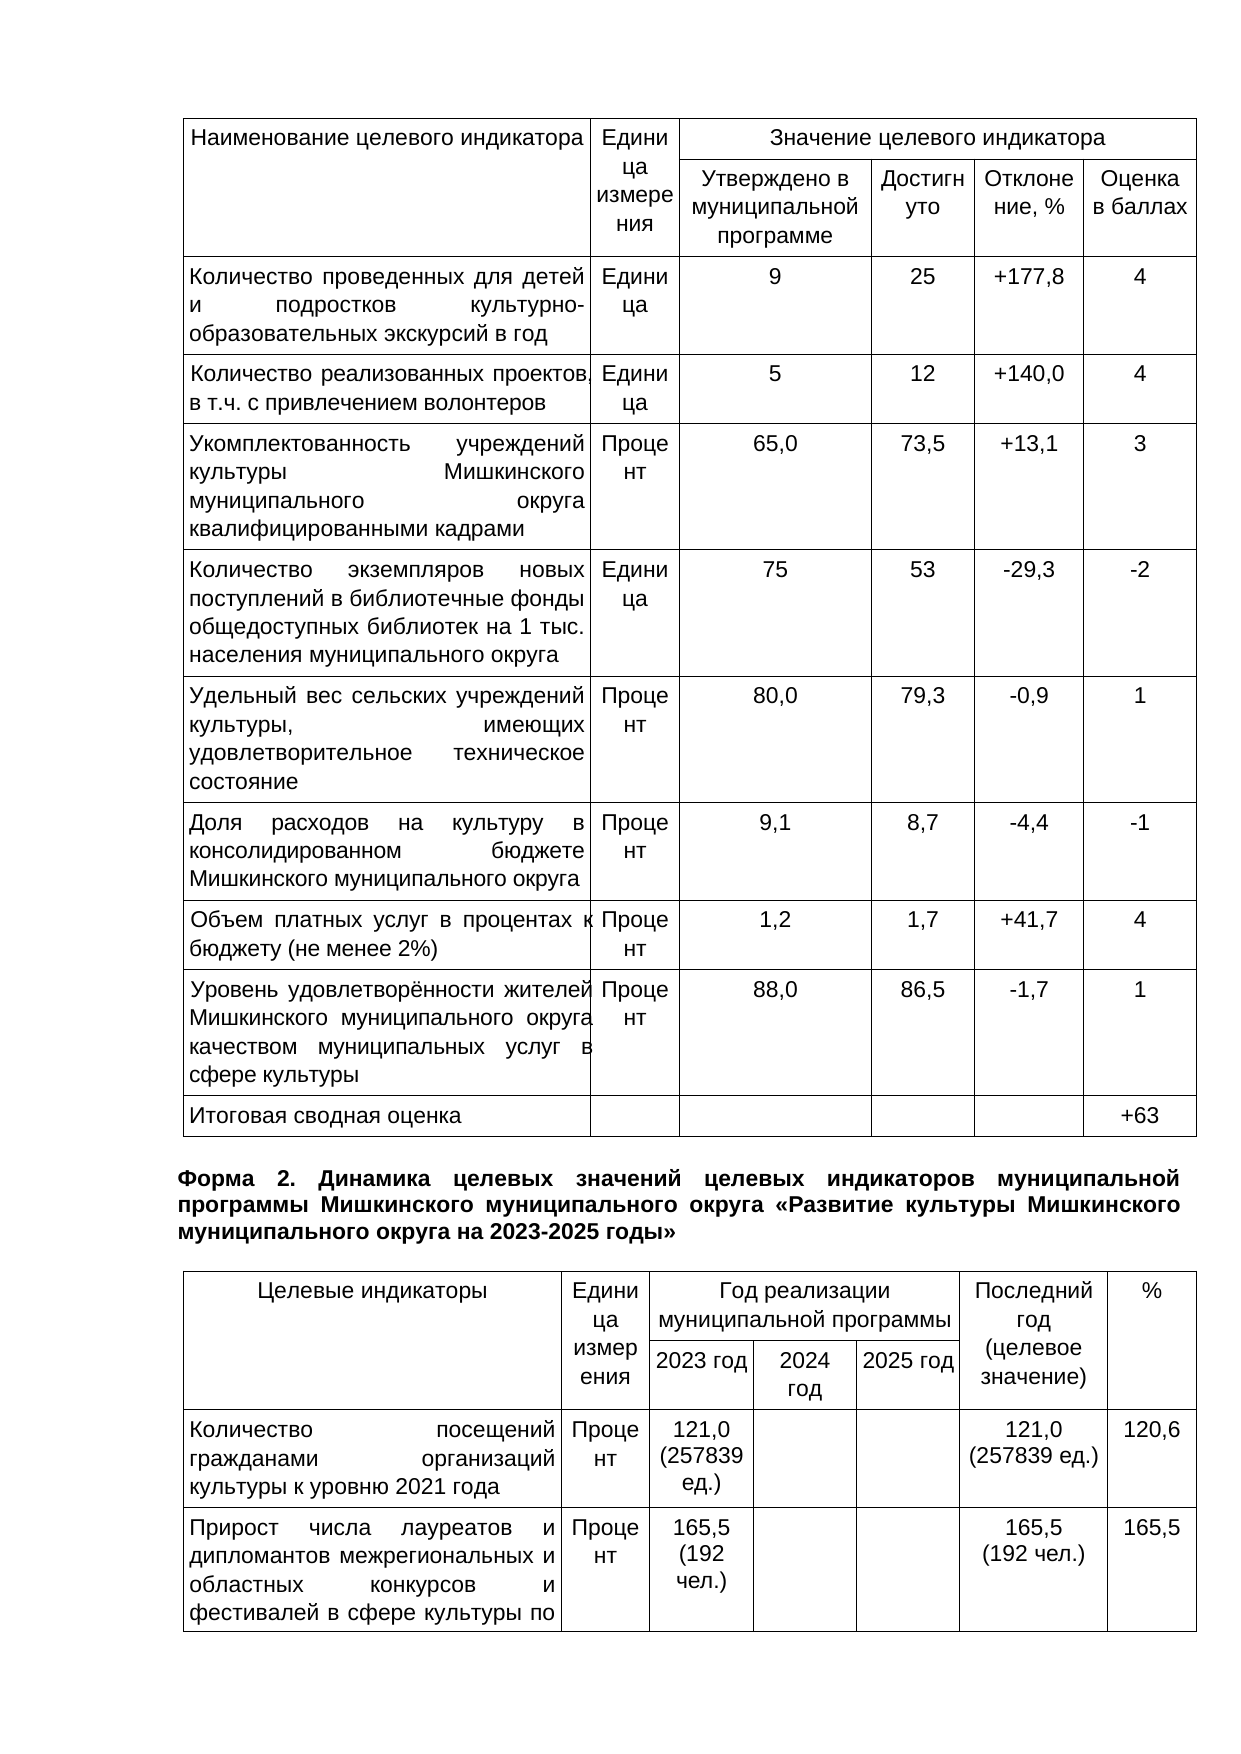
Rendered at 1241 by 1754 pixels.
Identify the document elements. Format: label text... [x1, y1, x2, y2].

table_cell +177,8 [975, 257, 1083, 354]
table_cell 25 [872, 257, 974, 354]
table_cell Процент [591, 970, 679, 1095]
table_cell 75 [680, 550, 871, 676]
table_header Наименование целевого индикатора [184, 119, 590, 256]
table_cell 80,0 [680, 677, 871, 802]
table_header Год реализации муниципальной программы [650, 1272, 959, 1340]
table_cell Единица [591, 257, 679, 354]
table_header % [1108, 1272, 1196, 1409]
table_cell Количество экземпляров новых поступлений в библиотечные фонды общедоступных библиотек на 1 тыс. населения муниципального округа [184, 550, 590, 676]
table_cell 121,0 (257839 ед.) [960, 1410, 1107, 1507]
table_cell +63 [1084, 1096, 1196, 1136]
table_cell -1 [1084, 803, 1196, 899]
table_cell 8,7 [872, 803, 974, 899]
table_cell 2024 год [754, 1341, 856, 1409]
table_cell Удельный вес сельских учреждений культуры, имеющих удовлетворительное техническое состояние [184, 677, 590, 802]
table_cell Оценка в баллах [1084, 160, 1196, 256]
table_cell Процент [562, 1410, 649, 1507]
table_cell 120,6 [1108, 1410, 1196, 1507]
table_cell 1,2 [680, 901, 871, 969]
table_header Единица измерения [562, 1272, 649, 1409]
table_cell Процент [591, 901, 679, 969]
table_cell 79,3 [872, 677, 974, 802]
table_cell Доля расходов на культуру в консолидированном бюджете Мишкинского муниципального округа [184, 803, 590, 899]
table_cell 4 [1084, 257, 1196, 354]
table_cell [857, 1410, 959, 1507]
table_cell Процент [562, 1508, 649, 1631]
table_cell -4,4 [975, 803, 1083, 899]
table_cell 1 [1084, 677, 1196, 802]
table_cell [680, 1096, 871, 1136]
table_cell Отклонение, % [975, 160, 1083, 256]
table_cell 165,5 [1108, 1508, 1196, 1631]
table_cell Достигнуто [872, 160, 974, 256]
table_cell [184, 1508, 561, 1631]
table_cell -29,3 [975, 550, 1083, 676]
table_cell 121,0 (257839 ед.) [650, 1410, 753, 1507]
table_cell [591, 1096, 679, 1136]
table_cell Единица [591, 355, 679, 423]
table_cell 5 [680, 355, 871, 423]
table_cell [754, 1410, 856, 1507]
table_cell Уровень удовлетворённости жителей Мишкинского муниципального округа качеством муниципальных услуг в сфере культуры [184, 970, 590, 1095]
table_header Последний год (целевое значение) [960, 1272, 1107, 1409]
table_cell Количество реализованных проектов, в т.ч. с привлечением волонтеров [184, 355, 590, 423]
table_cell +140,0 [975, 355, 1083, 423]
table_header Целевые индикаторы [184, 1272, 561, 1409]
table_cell Процент [591, 424, 679, 549]
table_cell -2 [1084, 550, 1196, 676]
table_cell 53 [872, 550, 974, 676]
table_cell [975, 1096, 1083, 1136]
table_cell 9,1 [680, 803, 871, 899]
table_header Единица измерения [591, 119, 679, 256]
table_cell +41,7 [975, 901, 1083, 969]
table_cell Укомплектованность учреждений культуры Мишкинского муниципального округа квалифицированными кадрами [184, 424, 590, 549]
table_cell Утверждено в муниципальной программе [680, 160, 871, 256]
table_cell 1,7 [872, 901, 974, 969]
table_cell 1 [1084, 970, 1196, 1095]
table_cell 73,5 [872, 424, 974, 549]
table_cell Итоговая сводная оценка [184, 1096, 590, 1136]
table_cell [857, 1508, 959, 1631]
table_cell Процент [591, 677, 679, 802]
table_cell Единица [591, 550, 679, 676]
table_cell 9 [680, 257, 871, 354]
text Форма 2. Динамика целевых значений целевых индикаторов муниципальной программы Мишкинского муниципального округа «Развитие культуры Мишкинского муниципального округа на 2023-2025 годы» [177, 1165, 1181, 1244]
table_cell [872, 1096, 974, 1136]
table_cell 65,0 [680, 424, 871, 549]
table_cell Объем платных услуг в процентах к бюджету (не менее 2%) [184, 901, 590, 969]
table_cell 12 [872, 355, 974, 423]
table_cell Процент [591, 803, 679, 899]
table_cell 2025 год [857, 1341, 959, 1409]
table_header Значение целевого индикатора [680, 119, 1196, 158]
table_cell 4 [1084, 901, 1196, 969]
table_cell 88,0 [680, 970, 871, 1095]
table_cell 165,5 (192 чел.) [960, 1508, 1107, 1631]
table_cell -0,9 [975, 677, 1083, 802]
table_cell 4 [1084, 355, 1196, 423]
table_cell -1,7 [975, 970, 1083, 1095]
table_cell 165,5 (192 чел.) [650, 1508, 753, 1631]
table_cell 2023 год [650, 1341, 753, 1409]
table_cell +13,1 [975, 424, 1083, 549]
table_cell 3 [1084, 424, 1196, 549]
table_cell [754, 1508, 856, 1631]
table_cell Количество проведенных для детей и подростков культурно-образовательных экскурсий в год [184, 257, 590, 354]
table_cell 86,5 [872, 970, 974, 1095]
table_cell Количество посещений гражданами организаций культуры к уровню 2021 года [184, 1410, 561, 1507]
